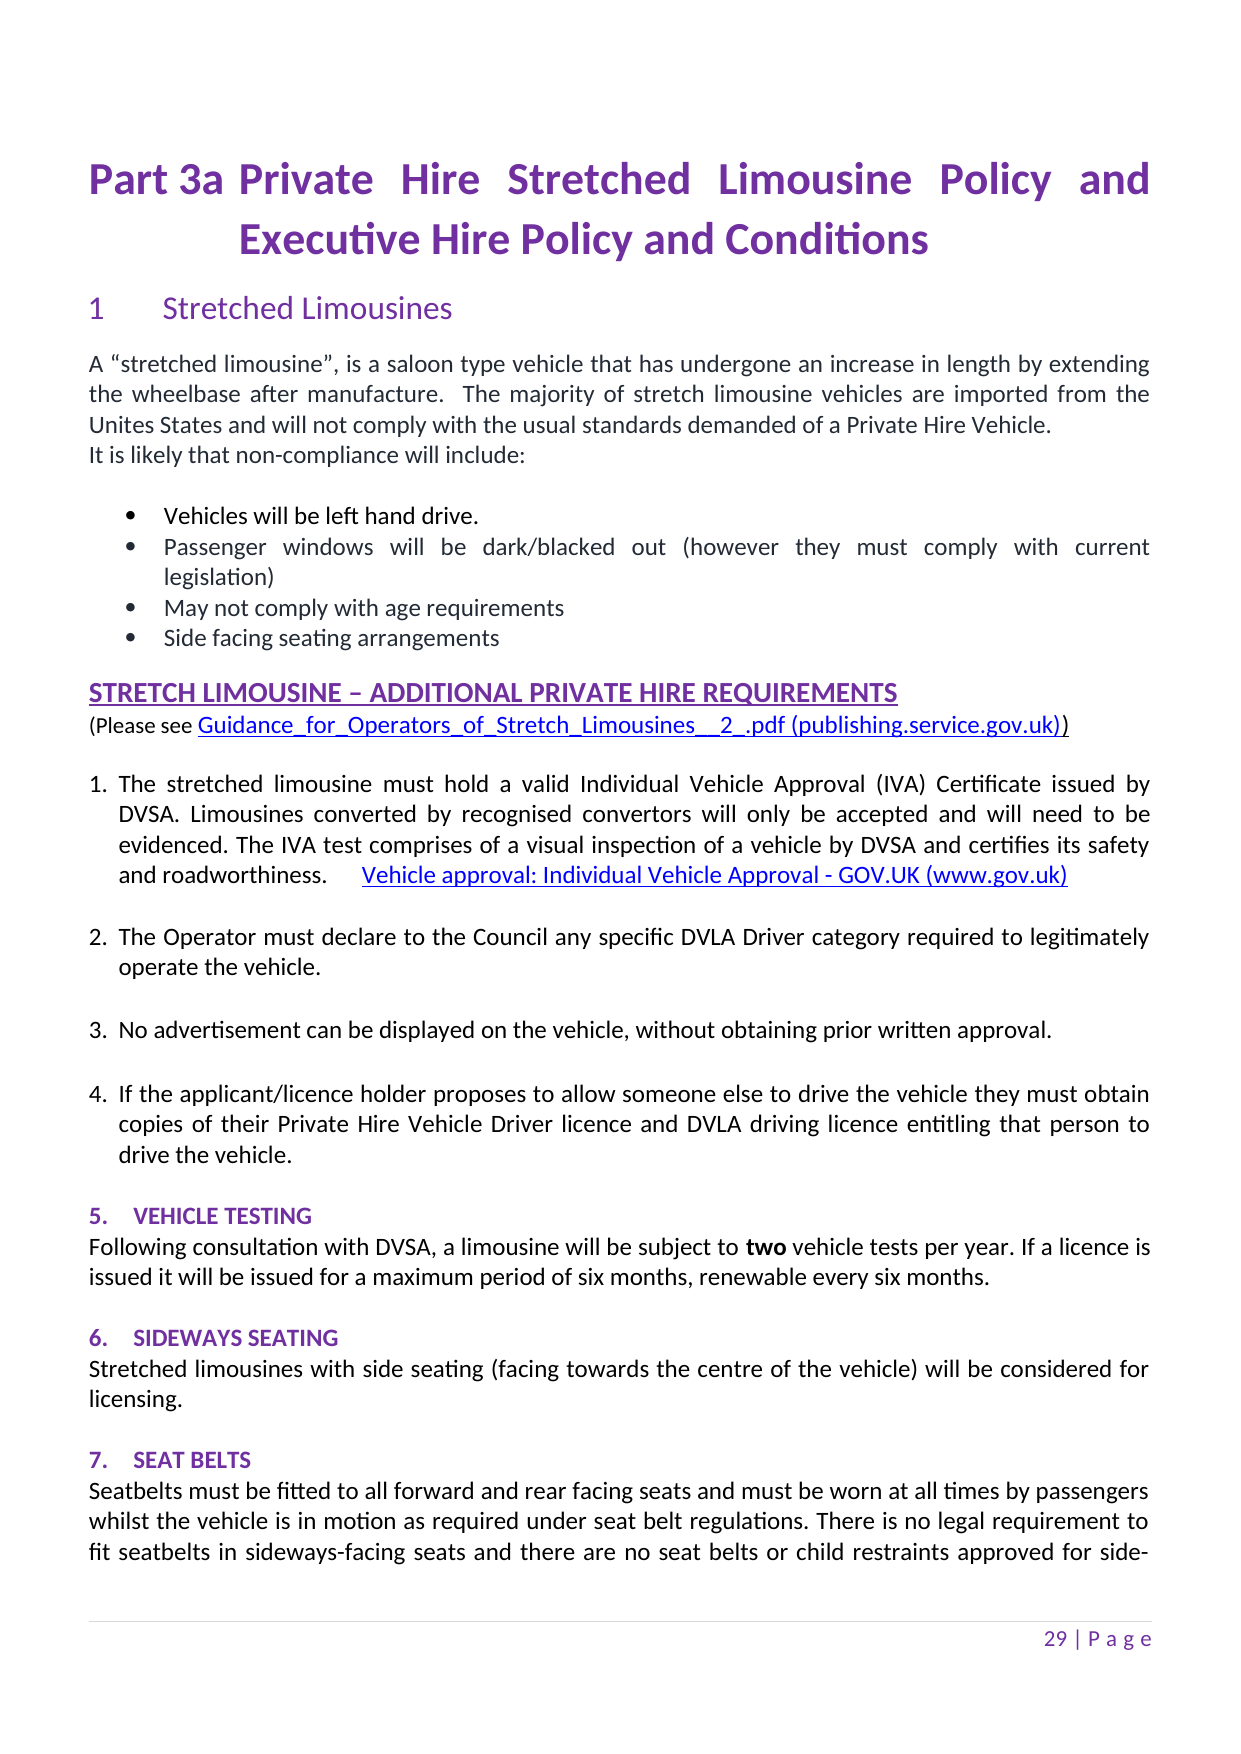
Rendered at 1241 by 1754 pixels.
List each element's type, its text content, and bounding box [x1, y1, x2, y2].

list The Operator must declare to the Council any specific DVLA Driver category required to legitimately operate the vehicle. [89, 921, 1152, 982]
list Stretched Limousines [87, 287, 1152, 328]
text Following consultation with DVSA, a limousine will be subject to two vehicle tests per year. If a licence is issued it will be issued for a maximum period of six months, renewable every six months. [89, 1231, 1152, 1292]
text (Please see Guidance_for_Operators_of_Stretch_Limousines__2_.pdf (publishing.service.gov.uk)) [89, 709, 1152, 740]
text A “stretched limousine”, is a saloon type vehicle that has undergone an increase in length by extending the wheelbase after manufacture. The majority of stretch limousine vehicles are imported from the Unites States and will not comply with the usual standards demanded of a Private Hire Vehicle. [89, 348, 1152, 439]
list Passenger windows will be dark/blacked out (however they must comply with current legislation) [126, 531, 1152, 592]
list VEHICLE TESTING [89, 1200, 1152, 1231]
text Part 3a Private Hire Stretched Limousine Policy and Executive Hire Policy and Conditions [89, 150, 1152, 266]
list May not comply with age requirements [126, 592, 1152, 623]
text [89, 1475, 1152, 1566]
list If the applicant/licence holder proposes to allow someone else to drive the vehicle they must obtain copies of their Private Hire Vehicle Driver licence and DVLA driving licence entitling that person to drive the vehicle. [89, 1078, 1152, 1170]
list Vehicles will be left hand drive. [126, 501, 1152, 531]
text Stretched limousines with side seating (facing towards the centre of the vehicle) will be considered for licensing. [89, 1353, 1152, 1414]
text STRETCH LIMOUSINE – ADDITIONAL PRIVATE HIRE REQUIREMENTS [89, 674, 1152, 709]
list SIDEWAYS SEATING [89, 1322, 1152, 1353]
list No advertisement can be displayed on the vehicle, without obtaining prior written approval. [89, 1015, 1152, 1045]
list Side facing seating arrangements [126, 623, 1152, 653]
list SEAT BELTS [89, 1444, 1152, 1475]
text It is likely that non-compliance will include: [89, 439, 1152, 470]
list The stretched limousine must hold a valid Individual Vehicle Approval (IVA) Certificate issued by DVSA. Limousines converted by recognised convertors will only be accepted and will need to be evidenced. The IVA test comprises of a visual inspection of a vehicle by DVSA and certifies its safety and roadworthiness. Vehicle approval: Individual Vehicle Approval - GOV.UK (www.gov.uk) [89, 768, 1152, 890]
